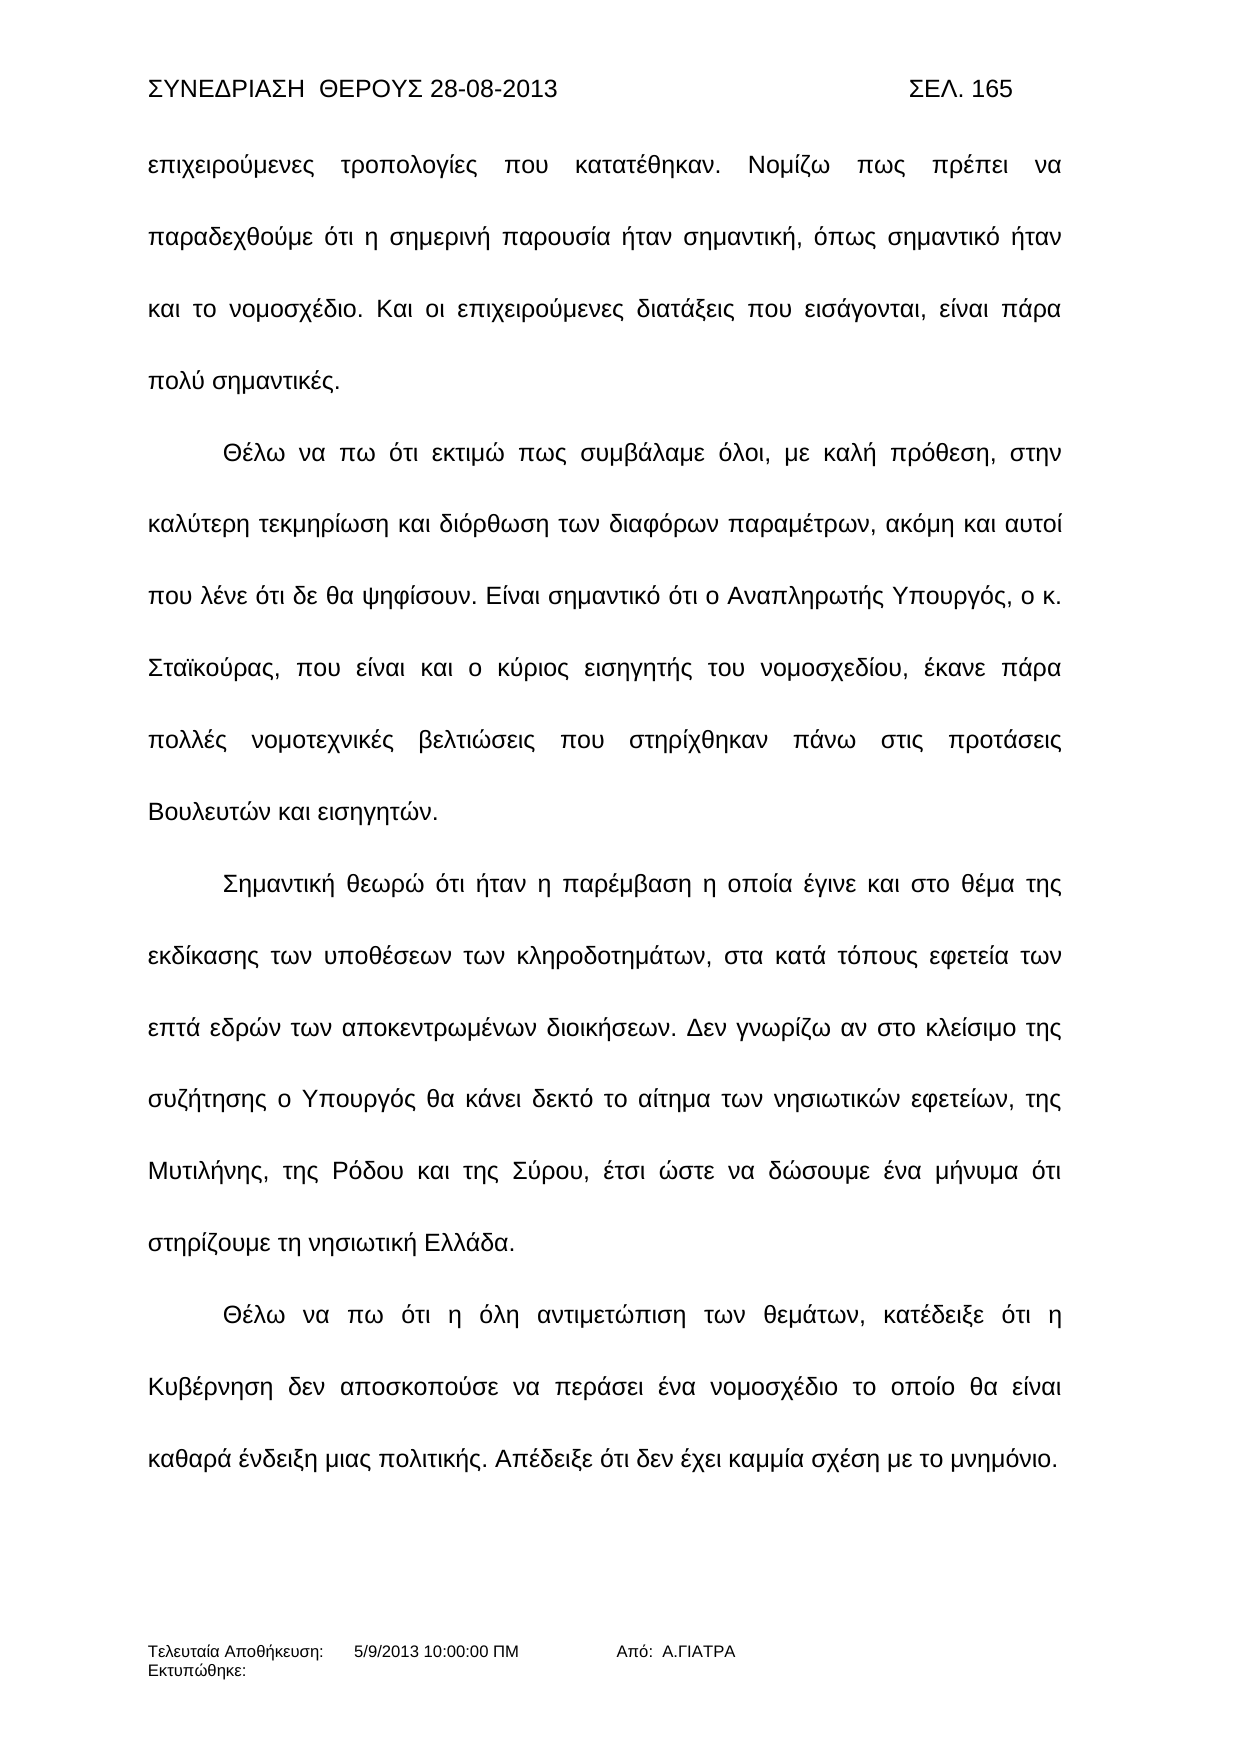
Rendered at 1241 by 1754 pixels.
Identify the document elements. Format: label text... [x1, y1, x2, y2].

text Σημαντική θεωρώ ότι ήταν η παρέμβαση η οποία έγινε και στο θέμα της εκδίκασης των υποθέσεων των κληροδοτημάτων, στα κατά τόπους εφετεία των επτά εδρών των αποκεντρωμένων διοικήσεων. Δεν γνωρίζω αν στο κλείσιμο της συζήτησης ο Υπουργός θα κάνει δεκτό το αίτημα των νησιωτικών εφετείων, της Μυτιλήνης, της Ρόδου και της Σύρου, έτσι ώστε να δώσουμε ένα μήνυμα ότι στηρίζουμε τη νησιωτική Ελλάδα. [148, 869, 1063, 1257]
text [148, 150, 1063, 394]
text Θέλω να πω ότι εκτιμώ πως συμβάλαμε όλοι, με καλή πρόθεση, στην καλύτερη τεκμηρίωση και διόρθωση των διαφόρων παραμέτρων, ακόμη και αυτοί που λένε ότι δε θα ψηφίσουν. Είναι σημαντικό ότι ο Αναπληρωτής Υπουργός, ο κ. Σταϊκούρας, που είναι και ο κύριος εισηγητής του νομοσχεδίου, έκανε πάρα πολλές νομοτεχνικές βελτιώσεις που στηρίχθηκαν πάνω στις προτάσεις Βουλευτών και εισηγητών. [148, 437, 1063, 826]
text Θέλω να πω ότι η όλη αντιμετώπιση των θεμάτων, κατέδειξε ότι η Κυβέρνηση δεν αποσκοπούσε να περάσει ένα νομοσχέδιο το οποίο θα είναι καθαρά ένδειξη μιας πολιτικής. Απέδειξε ότι δεν έχει καμμία σχέση με το μνημόνιο. [148, 1300, 1063, 1472]
